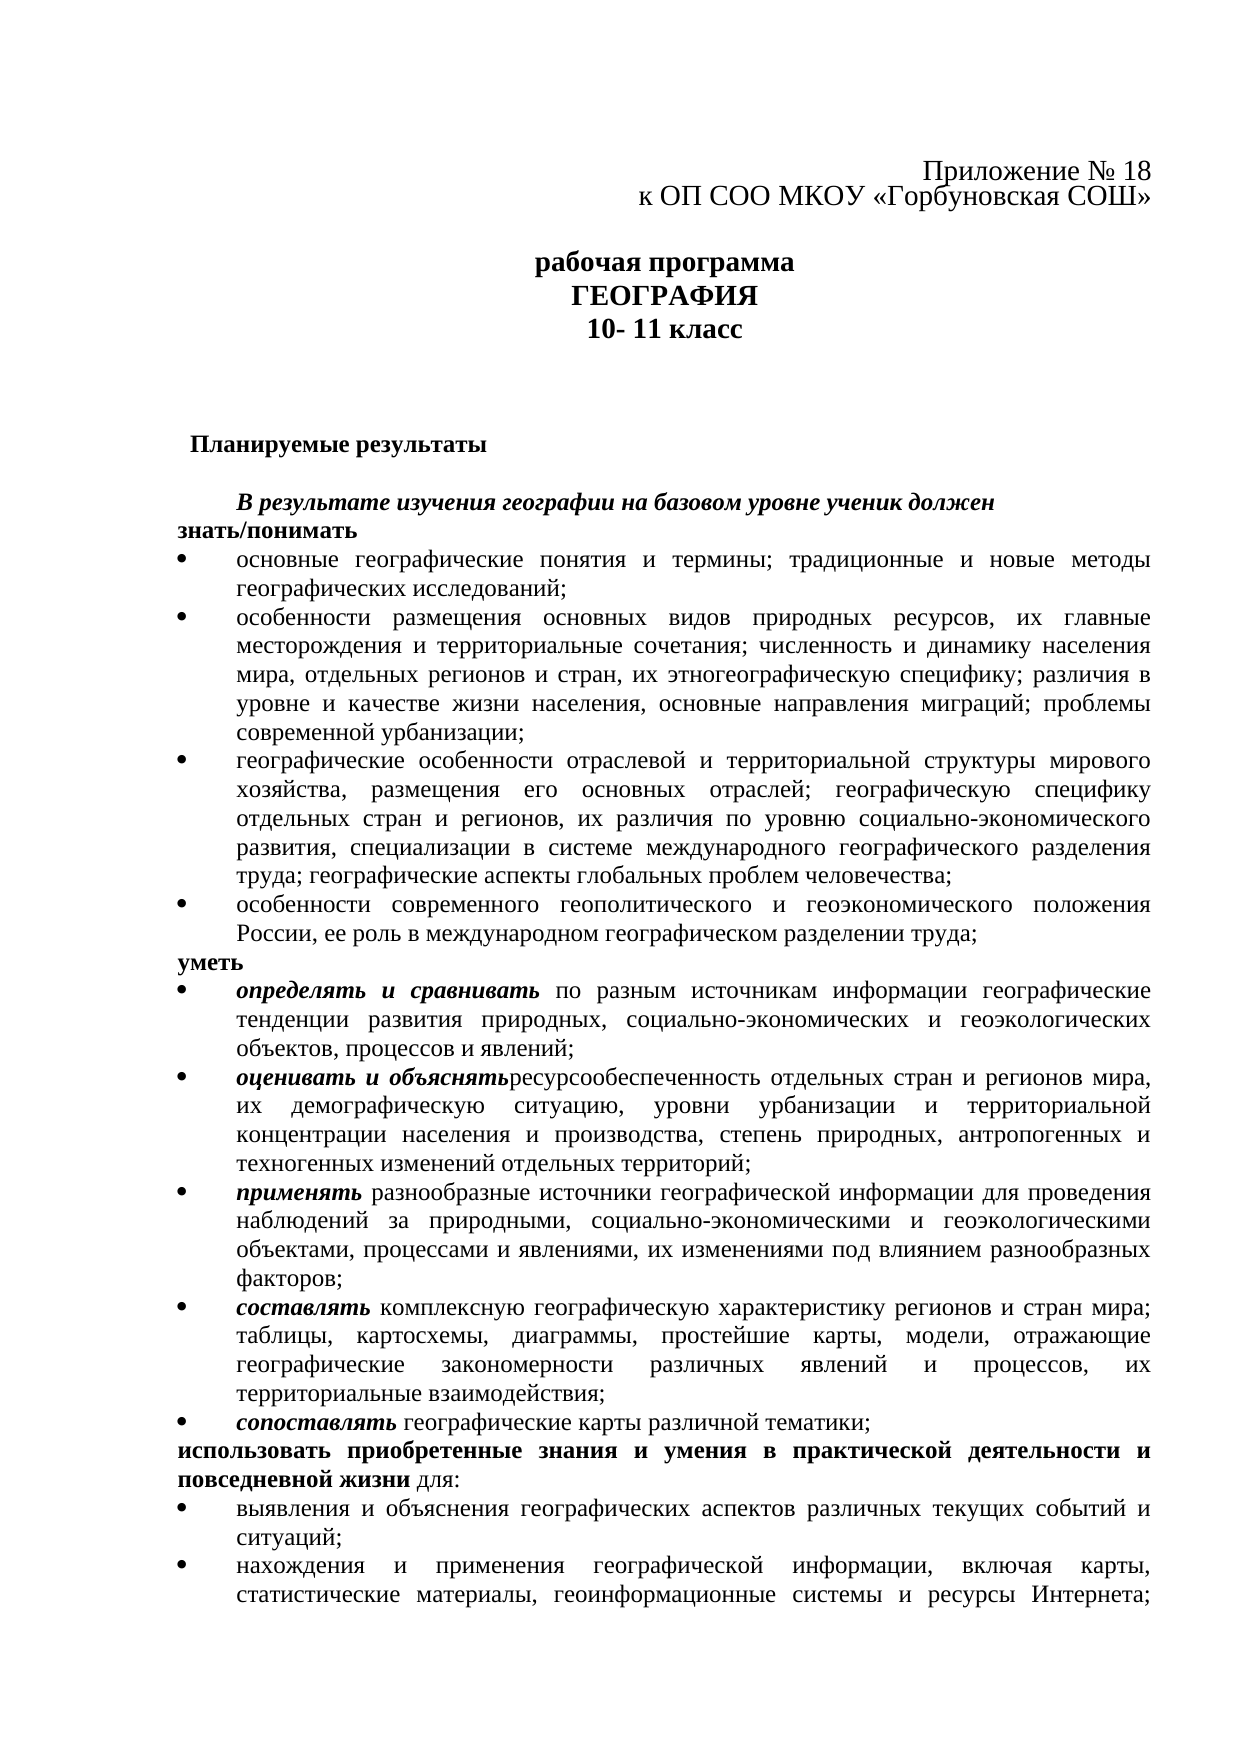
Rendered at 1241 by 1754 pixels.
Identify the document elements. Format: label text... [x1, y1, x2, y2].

text знать/понимать [177, 515, 1152, 544]
list особенности размещения основных видов природных ресурсов, их главные месторождения и территориальные сочетания; численность и динамику населения мира, отдельных регионов и стран, их этногеографическую специфику; различия в уровне и качестве жизни населения, основные направления миграций; проблемы современной урбанизации; [177, 602, 1152, 745]
text ГЕОГРАФИЯ [177, 278, 1152, 312]
list оценивать и объяснятьресурсообеспеченность отдельных стран и регионов мира, их демографическую ситуацию, уровни урбанизации и территориальной концентрации населения и производства, степень природных, антропогенных и техногенных изменений отдельных территорий; [177, 1062, 1152, 1177]
text Планируемые результаты [177, 429, 1152, 458]
text к ОП СОО МКОУ «Горбуновская СОШ» [177, 185, 1152, 211]
list выявления и объяснения географических аспектов различных текущих событий и ситуаций; [177, 1493, 1152, 1550]
text Приложение № 18 [177, 160, 1152, 185]
text уметь [177, 947, 1152, 975]
text В результате изучения географии на базовом уровне ученик должен [177, 487, 1152, 515]
list особенности современного геополитического и геоэкономического положения России, ее роль в международном географическом разделении труда; [177, 889, 1152, 947]
text использовать приобретенные знания и умения в практической деятельности и повседневной жизни для: [177, 1435, 1152, 1493]
list применять разнообразные источники географической информации для проведения наблюдений за природными, социально-экономическими и геоэкологическими объектами, процессами и явлениями, их изменениями под влиянием разнообразных факторов; [177, 1177, 1152, 1292]
list основные географические понятия и термины; традиционные и новые методы географических исследований; [177, 544, 1152, 602]
text рабочая программа [177, 244, 1152, 278]
list географические особенности отраслевой и территориальной структуры мирового хозяйства, размещения его основных отраслей; географическую специфику отдельных стран и регионов, их различия по уровню социально-экономического развития, специализации в системе международного географического разделения труда; географические аспекты глобальных проблем человечества; [177, 745, 1152, 889]
list сопоставлять географические карты различной тематики; [177, 1407, 1152, 1435]
list составлять комплексную географическую характеристику регионов и стран мира; таблицы, картосхемы, диаграммы, простейшие карты, модели, отражающие географические закономерности различных явлений и процессов, их территориальные взаимодействия; [177, 1292, 1152, 1407]
list определять и сравнивать по разным источникам информации географические тенденции развития природных, социально-экономических и геоэкологических объектов, процессов и явлений; [177, 975, 1152, 1062]
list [177, 1550, 1152, 1608]
text 10- 11 класс [177, 312, 1152, 345]
